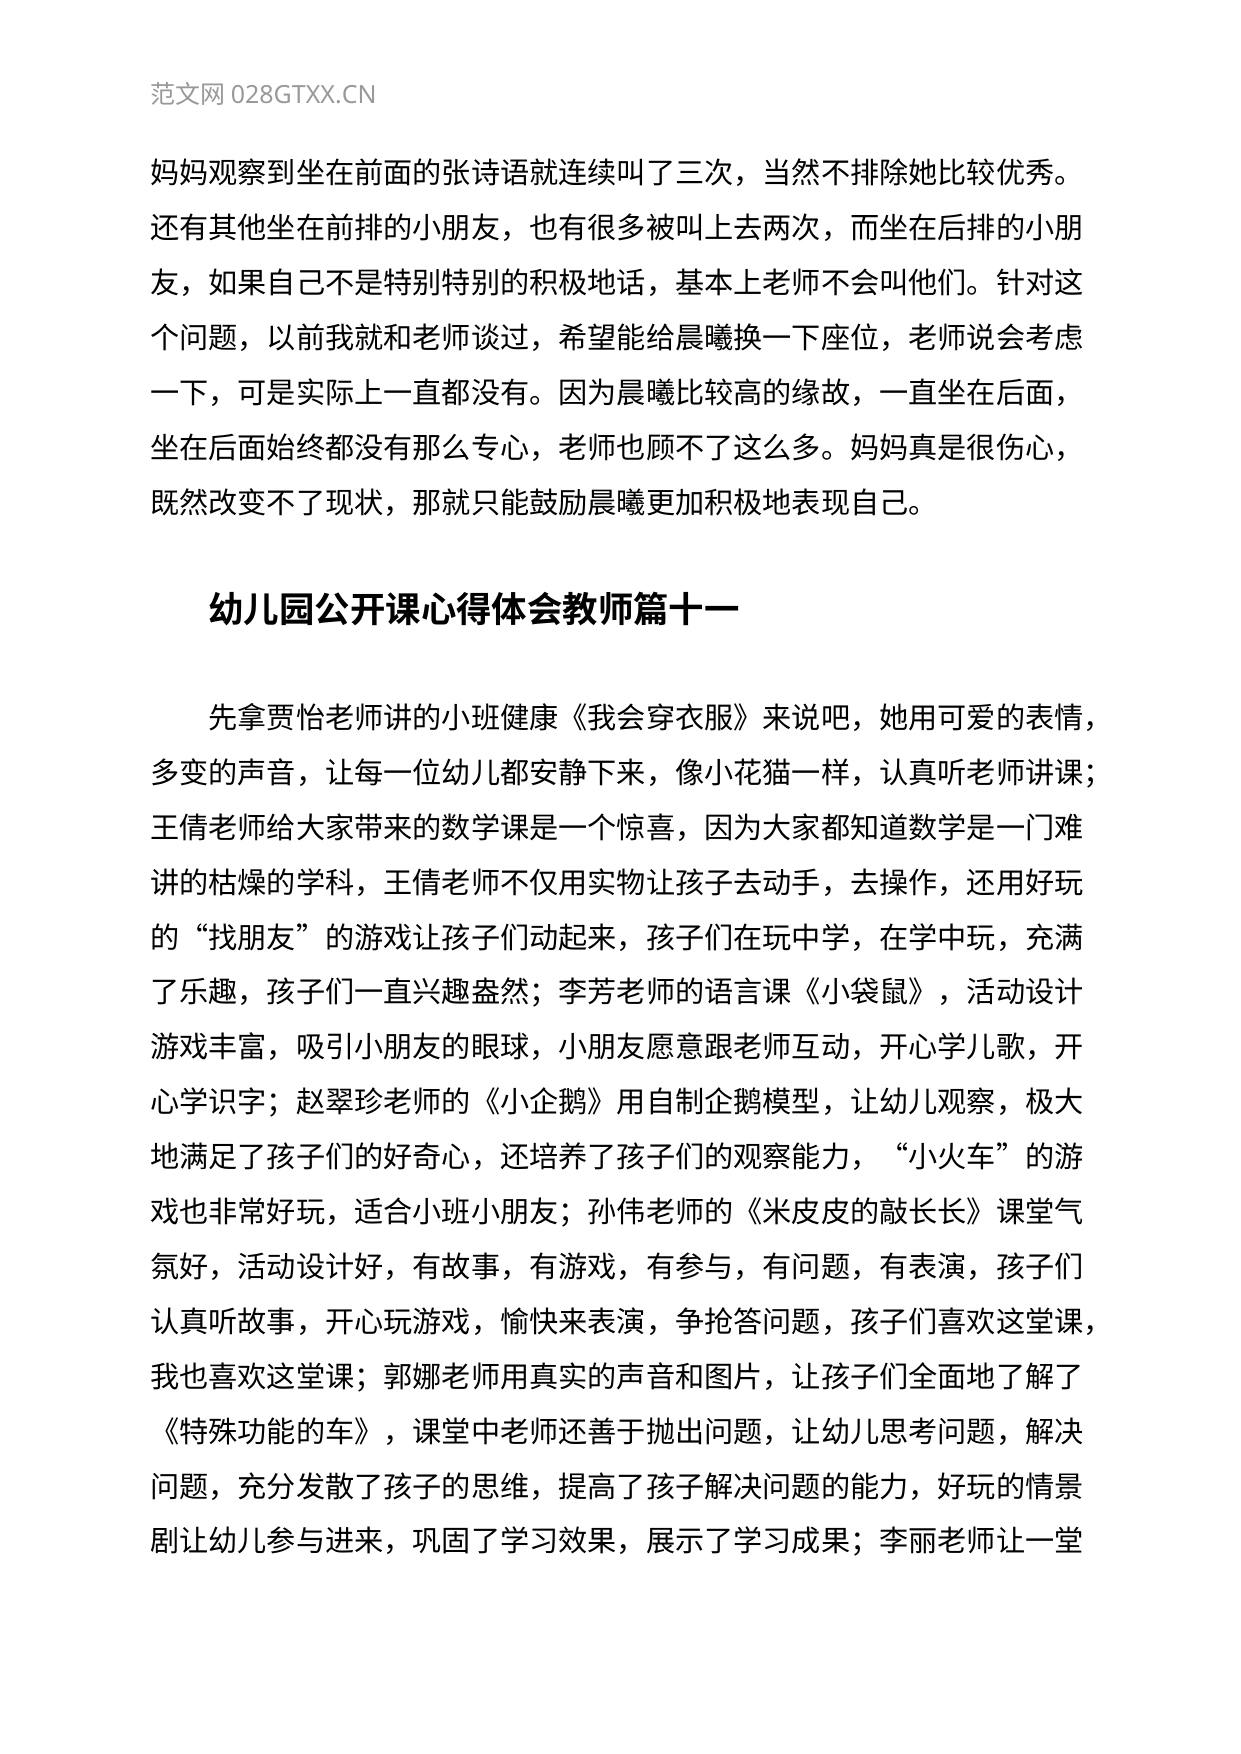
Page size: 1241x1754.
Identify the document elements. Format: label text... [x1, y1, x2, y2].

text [150, 150, 1090, 522]
text 幼儿园公开课心得体会教师篇十一 [150, 581, 1090, 632]
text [150, 694, 1090, 1560]
